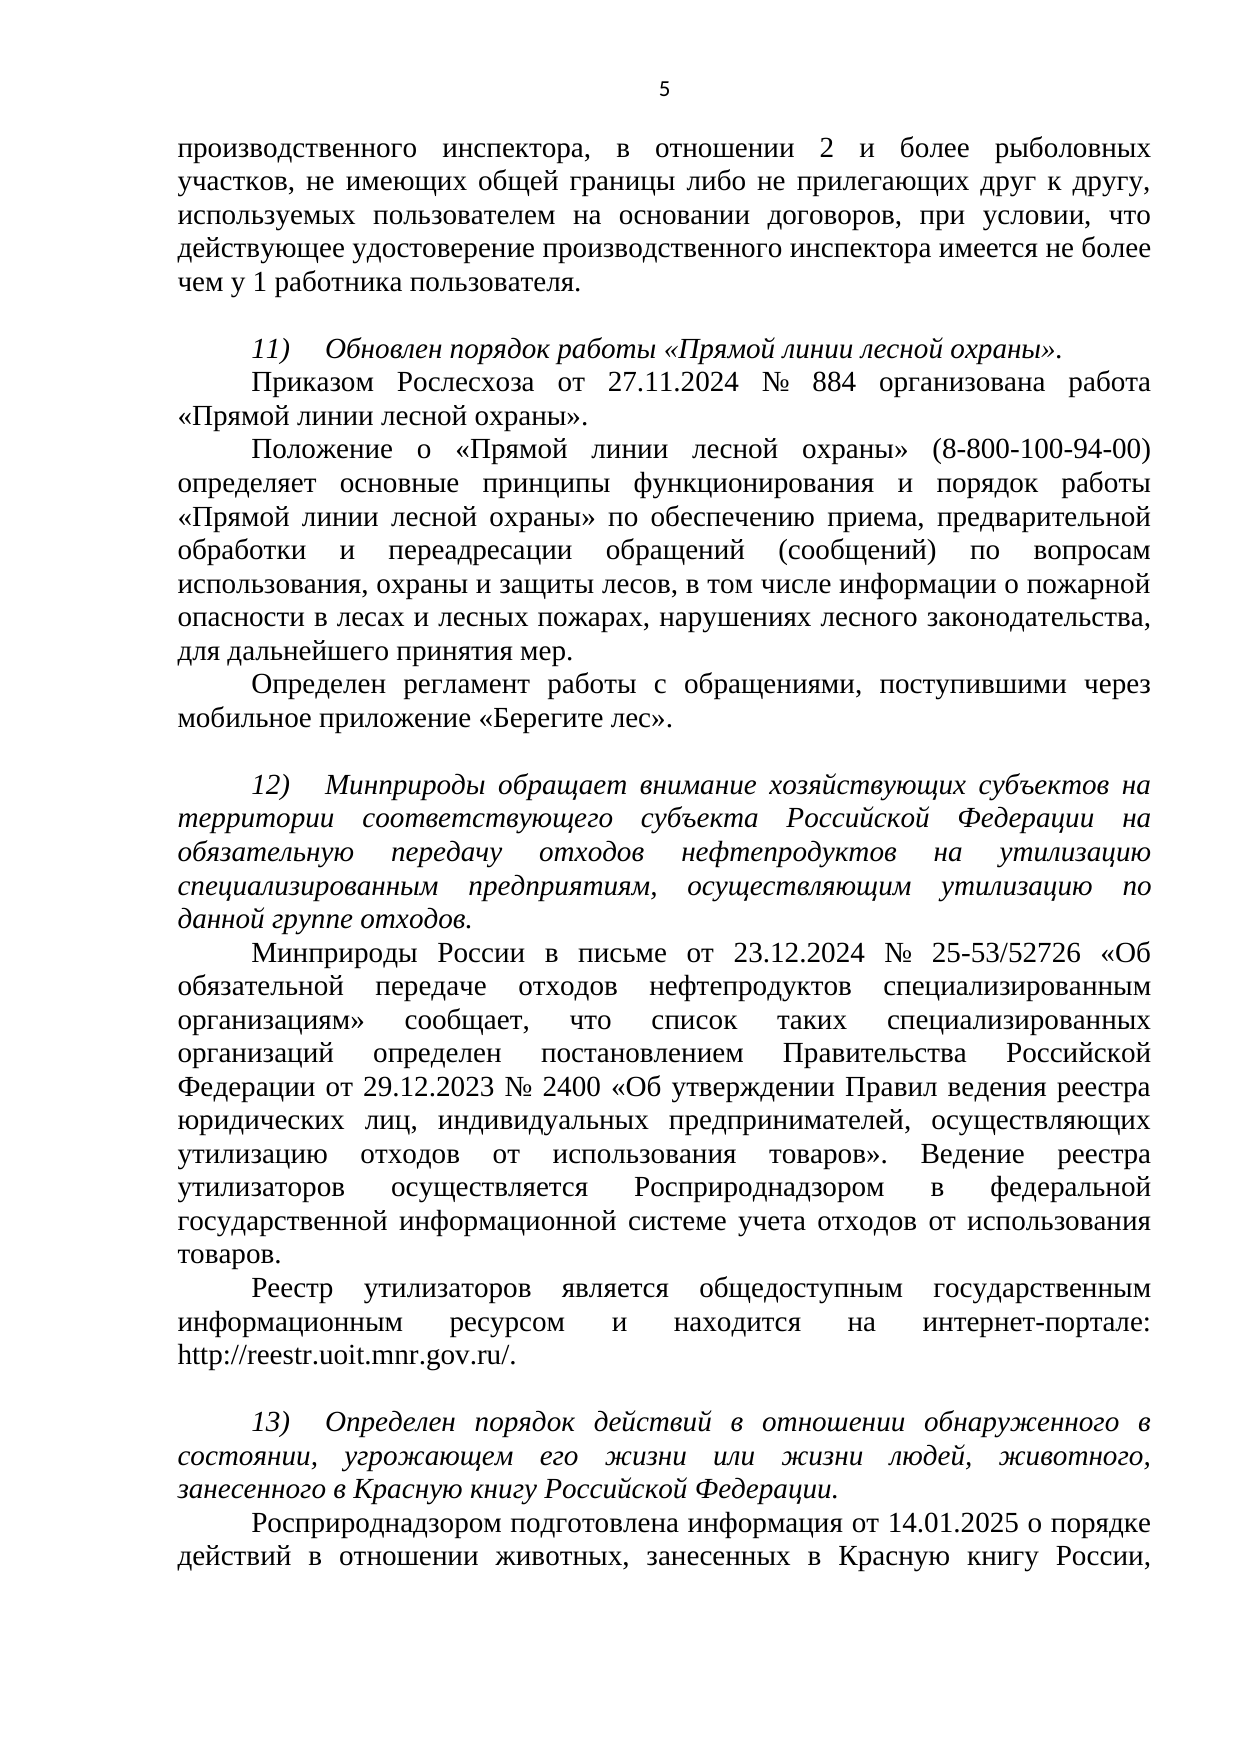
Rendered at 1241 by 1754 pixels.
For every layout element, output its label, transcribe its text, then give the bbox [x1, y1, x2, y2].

text Реестр утилизаторов является общедоступным государственным информационным ресурсом и находится на интернет-портале: http://reestr.uoit.mnr.gov.ru/. [177, 1270, 1152, 1371]
text Определен регламент работы с обращениями, поступившими через мобильное приложение «Берегите лес». [177, 666, 1152, 733]
text Минприроды России в письме от 23.12.2024 № 25-53/52726 «Об обязательной передаче отходов нефтепродуктов специализированным организациям» сообщает, что список таких специализированных организаций определен постановлением Правительства Российской Федерации от 29.12.2023 № 2400 «Об утверждении Правил ведения реестра юридических лиц, индивидуальных предпринимателей, осуществляющих утилизацию отходов от использования товаров». Ведение реестра утилизаторов осуществляется Росприроднадзором в федеральной государственной информационной системе учета отходов от использования товаров. [177, 935, 1152, 1270]
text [177, 130, 1152, 297]
text 12) Минприроды обращает внимание хозяйствующих субъектов на территории соответствующего субъекта Российской Федерации на обязательную передачу отходов нефтепродуктов на утилизацию специализированным предприятиям, осуществляющим утилизацию по данной группе отходов. [177, 767, 1152, 935]
text 11) Обновлен порядок работы «Прямой линии лесной охраны». [177, 331, 1152, 364]
text Положение о «Прямой линии лесной охраны» (8-800-100-94-00) определяет основные принципы функционирования и порядок работы «Прямой линии лесной охраны» по обеспечению приема, предварительной обработки и переадресации обращений (сообщений) по вопросам использования, охраны и защиты лесов, в том числе информации о пожарной опасности в лесах и лесных пожарах, нарушениях лесного законодательства, для дальнейшего принятия мер. [177, 432, 1152, 666]
text Приказом Рослесхоза от 27.11.2024 № 884 организована работа «Прямой линии лесной охраны». [177, 364, 1152, 432]
text 13) Определен порядок действий в отношении обнаруженного в состоянии, угрожающем его жизни или жизни людей, животного, занесенного в Красную книгу Российской Федерации. [177, 1404, 1152, 1505]
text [177, 1505, 1152, 1572]
